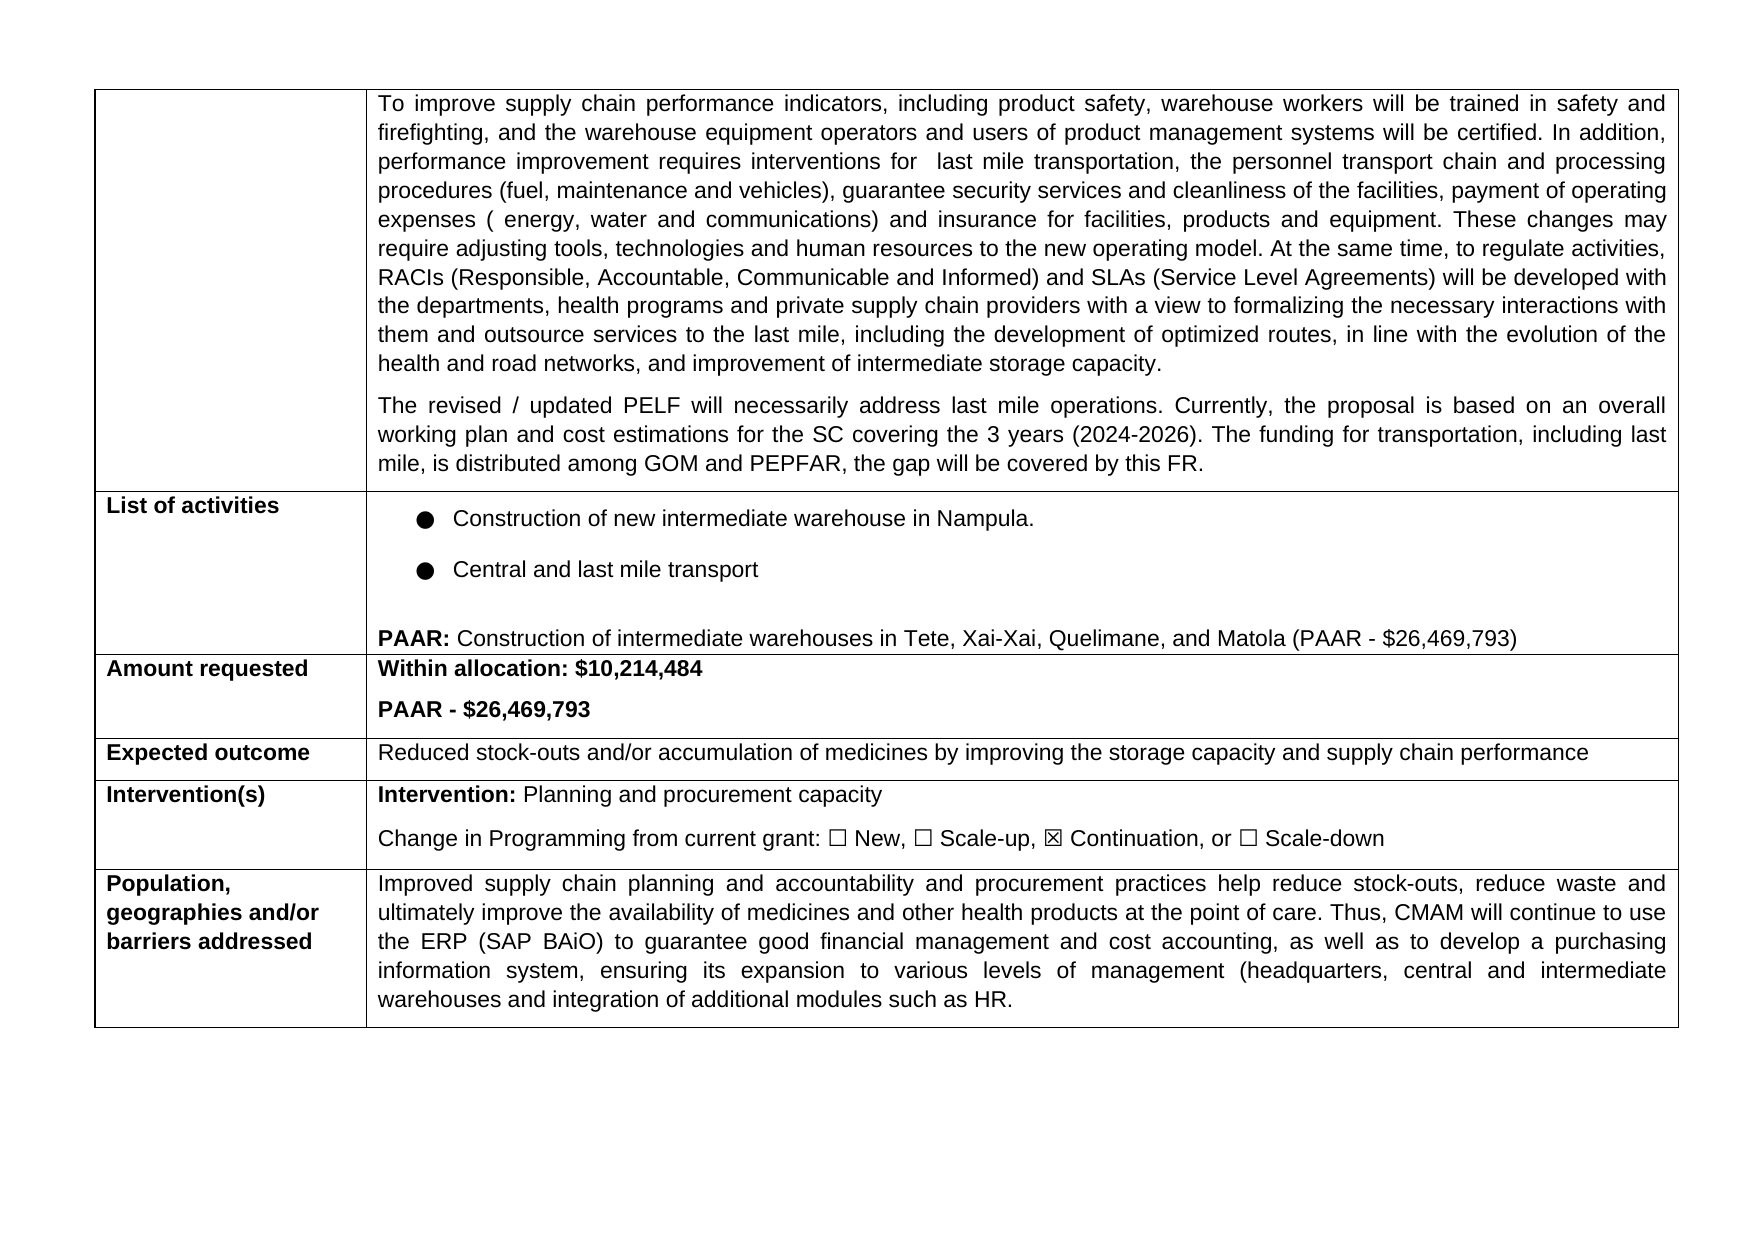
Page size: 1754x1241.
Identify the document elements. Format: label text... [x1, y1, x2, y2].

table_cell To improve supply chain performance indicators, including product safety, warehouse workers will be trained in safety and firefighting, and the warehouse equipment operators and users of product management systems will be certified. In addition, performance improvement requires interventions for last mile transportation, the personnel transport chain and processing procedures (fuel, maintenance and vehicles), guarantee security services and cleanliness of the facilities, payment of operating expenses ( energy, water and communications) and insurance for facilities, products and equipment. These changes may require adjusting tools, technologies and human resources to the new operating model. At the same time, to regulate activities, RACIs (Responsible, Accountable, Communicable and Informed) and SLAs (Service Level Agreements) will be developed with the departments, health programs and private supply chain providers with a view to formalizing the necessary interactions with them and outsource services to the last mile, including the development of optimized routes, in line with the evolution of the health and road networks, and improvement of intermediate storage capacity. The revised / updated PELF will necessarily address last mile operations. Currently, the proposal is based on an overall working plan and cost estimations for the SC covering the 3 years (2024-2026). The funding for transportation, including last mile, is distributed among GOM and PEPFAR, the gap will be covered by this FR. [367, 90, 1678, 491]
table_cell Population, geographies and/or barriers addressed [96, 870, 366, 1027]
table_cell Intervention(s) [96, 781, 366, 869]
table_cell List of activities [96, 492, 366, 653]
table_cell Expected outcome [96, 739, 366, 780]
table_cell Reduced stock-outs and/or accumulation of medicines by improving the storage capacity and supply chain performance [367, 739, 1678, 780]
table_cell Amount requested [96, 655, 366, 737]
table_cell Construction of new intermediate warehouse in Nampula. Central and last mile transport PAAR: Construction of intermediate warehouses in Tete, Xai-Xai, Quelimane, and Matola (PAAR - $26,469,793) [367, 492, 1678, 653]
table_cell Intervention: Planning and procurement capacity Change in Programming from current grant: New, Scale-up, ☒ Continuation, or Scale-down [367, 781, 1678, 869]
table_cell Improved supply chain planning and accountability and procurement practices help reduce stock-outs, reduce waste and ultimately improve the availability of medicines and other health products at the point of care. Thus, CMAM will continue to use the ERP (SAP BAiO) to guarantee good financial management and cost accounting, as well as to develop a purchasing information system, ensuring its expansion to various levels of management (headquarters, central and intermediate warehouses and integration of additional modules such as HR. [367, 870, 1678, 1027]
table_cell Within allocation: $10,214,484 PAAR - $26,469,793 [367, 655, 1678, 737]
table_cell [96, 90, 366, 491]
